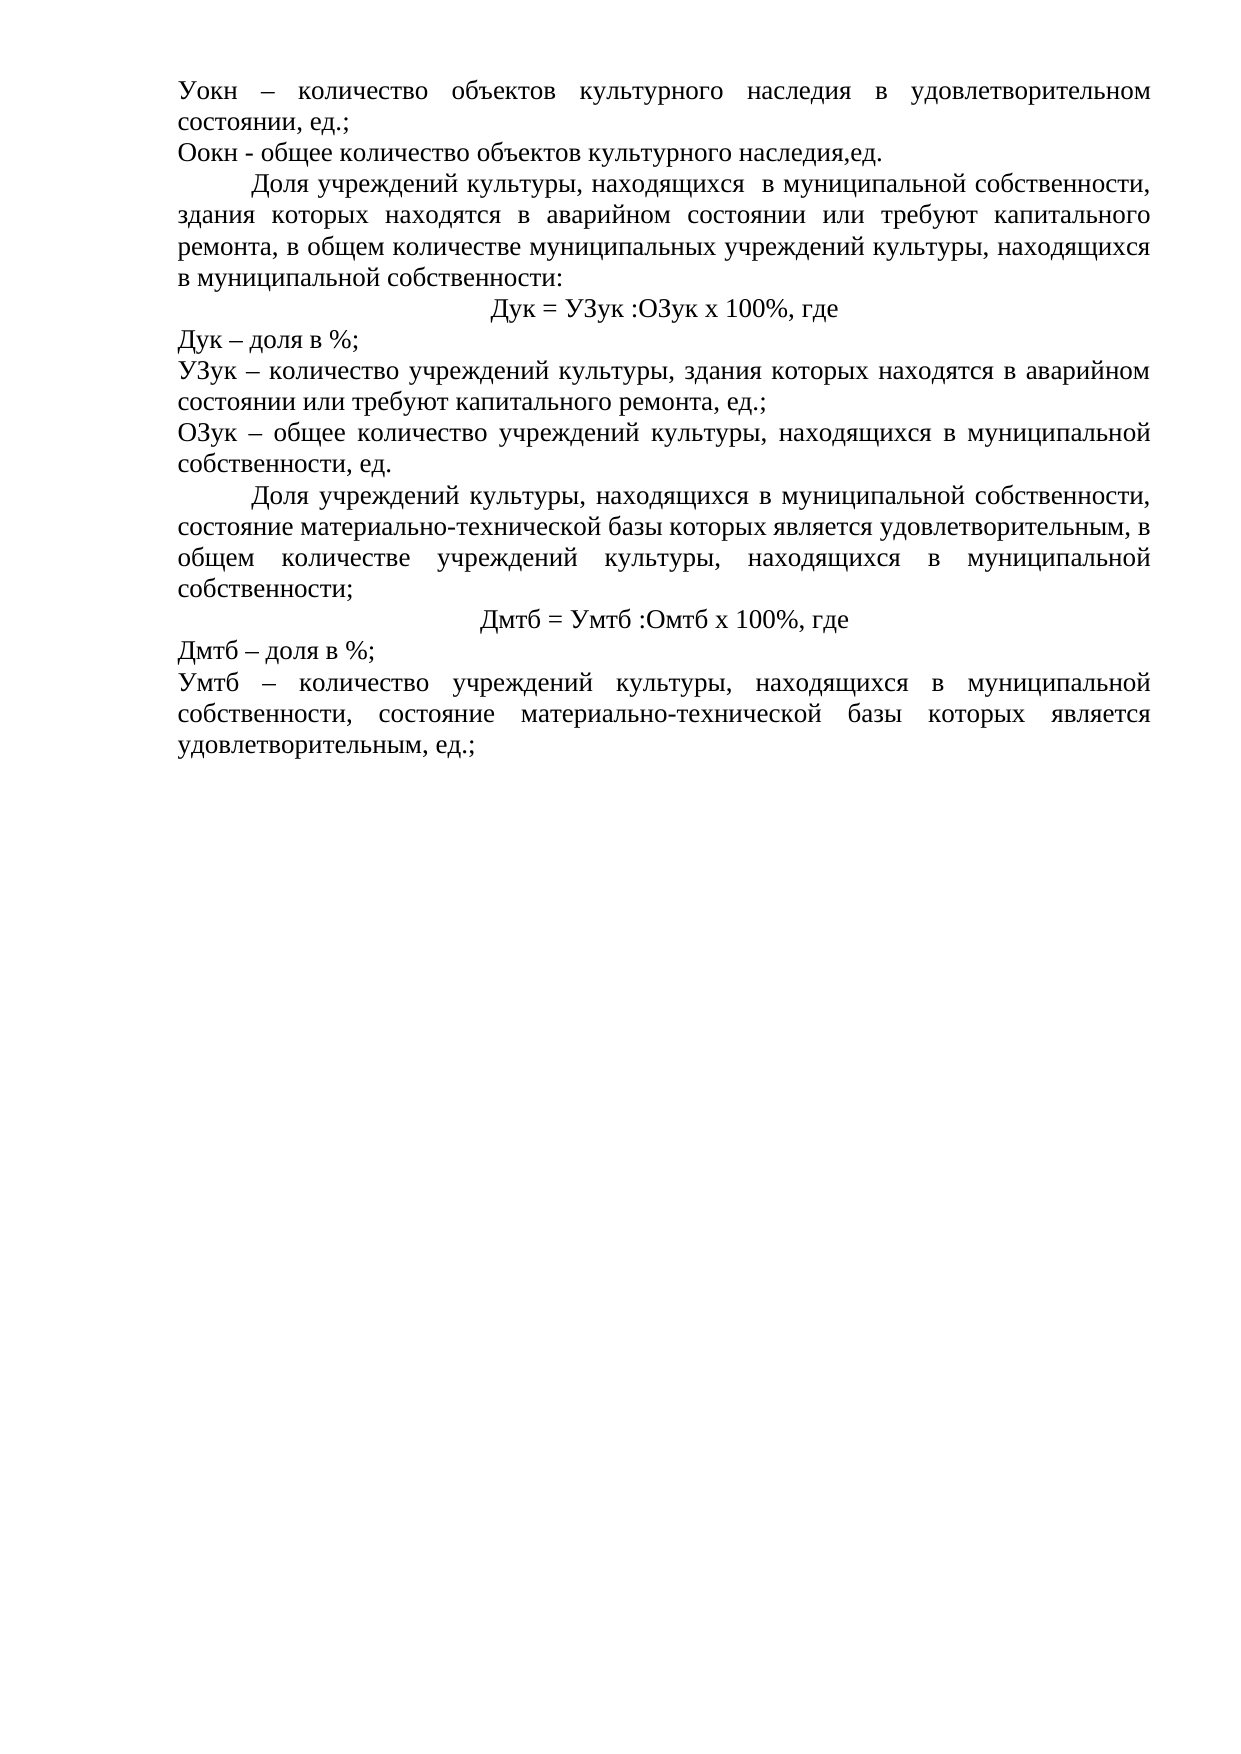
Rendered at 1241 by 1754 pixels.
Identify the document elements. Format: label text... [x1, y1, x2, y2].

text Дмтб = Умтб :Омтб х 100%, где [177, 603, 1152, 634]
text УЗук – количество учреждений культуры, здания которых находятся в аварийном состоянии или требуют капитального ремонта, ед.; [177, 354, 1152, 416]
text Доля учреждений культуры, находящихся в муниципальной собственности, здания которых находятся в аварийном состоянии или требуют капитального ремонта, в общем количестве муниципальных учреждений культуры, находящихся в муниципальной собственности: [177, 167, 1152, 292]
text Дмтб – доля в %; [177, 634, 1152, 666]
text Оокн - общее количество объектов культурного наследия,ед. [177, 136, 1152, 167]
text Дук = УЗук :ОЗук х 100%, где [177, 292, 1152, 323]
text ОЗук – общее количество учреждений культуры, находящихся в муниципальной собственности, ед. [177, 416, 1152, 479]
text Дук – доля в %; [177, 323, 1152, 354]
text Доля учреждений культуры, находящихся в муниципальной собственности, состояние материально-технической базы которых является удовлетворительным, в общем количестве учреждений культуры, находящихся в муниципальной собственности; [177, 479, 1152, 603]
text Умтб – количество учреждений культуры, находящихся в муниципальной собственности, состояние материально-технической базы которых является удовлетворительным, ед.; [177, 666, 1152, 759]
text Уокн – количество объектов культурного наследия в удовлетворительном состоянии, ед.; [177, 74, 1152, 136]
